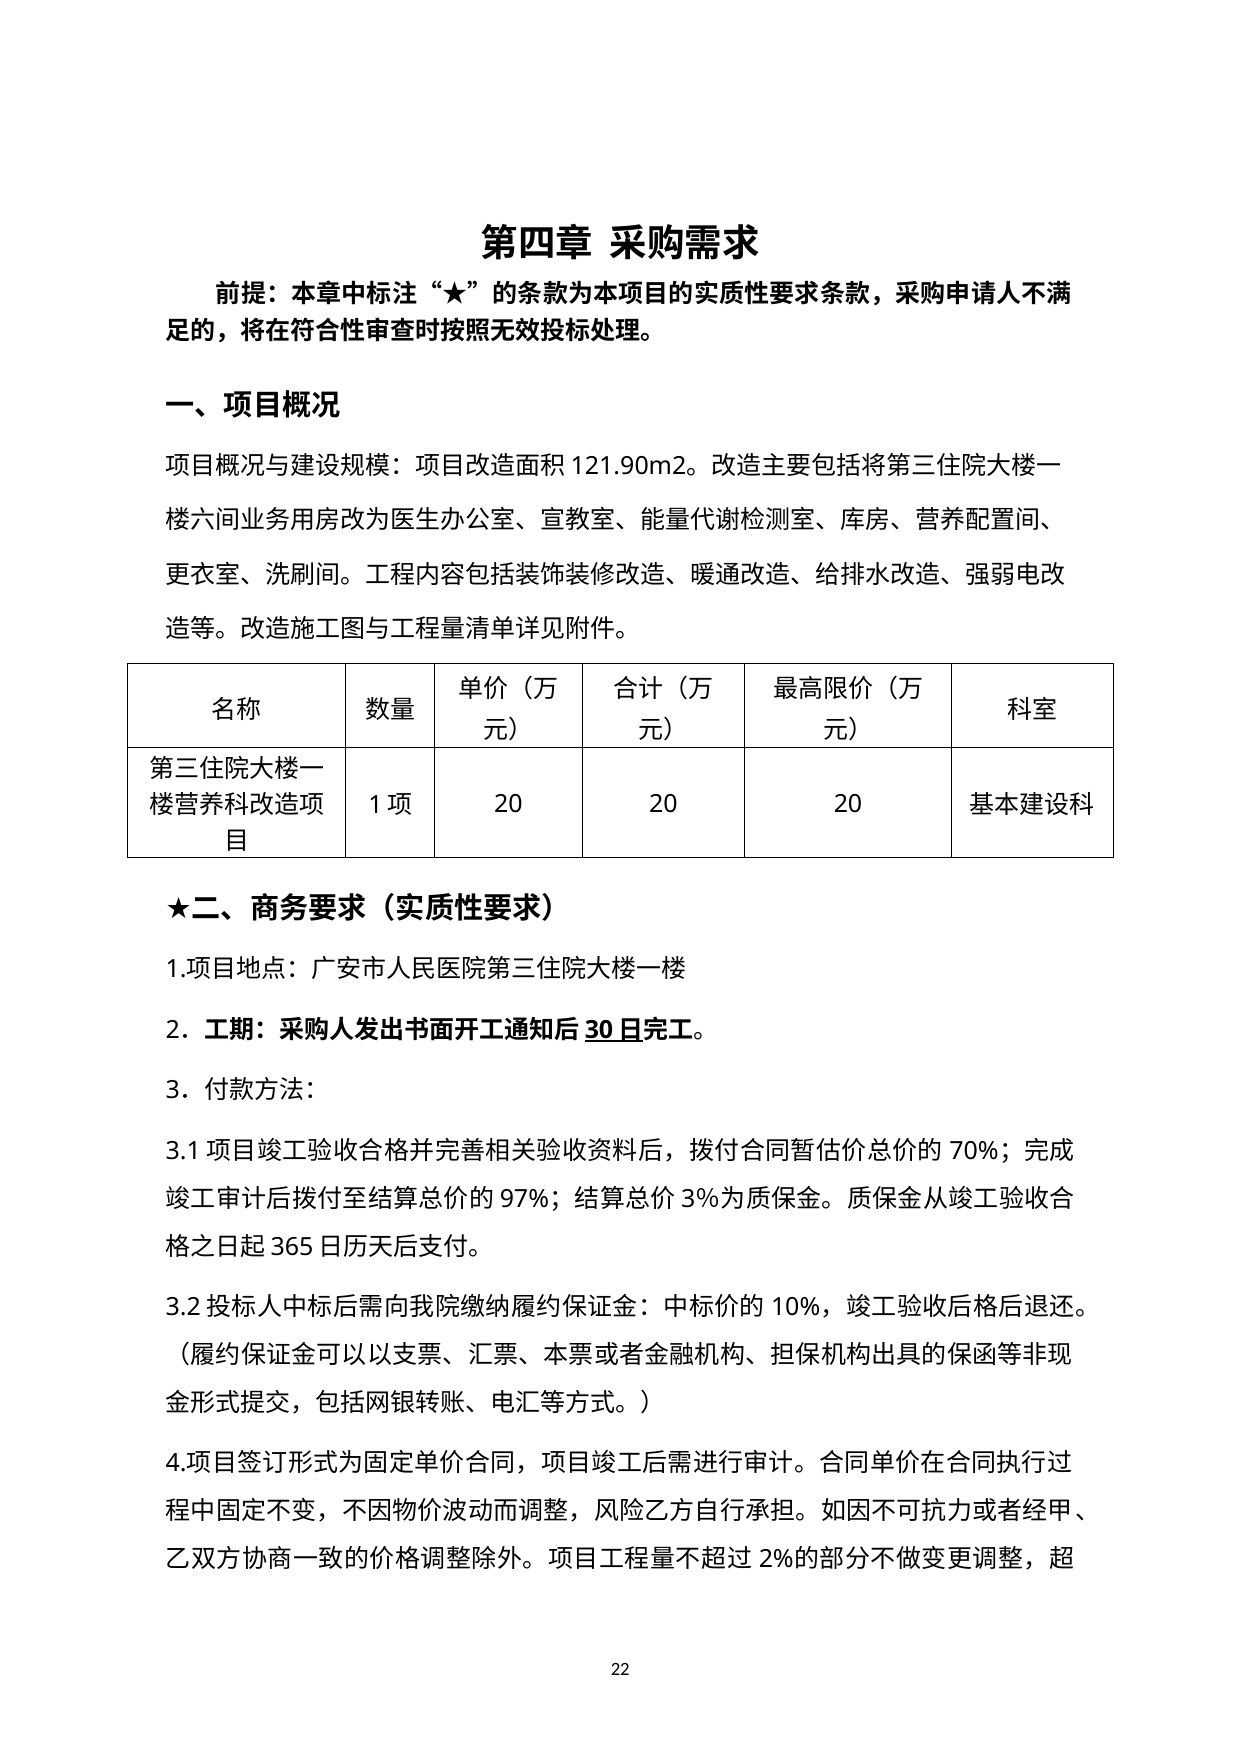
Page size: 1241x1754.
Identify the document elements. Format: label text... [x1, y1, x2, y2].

text 2．工期：采购人发出书面开工通知后30日完工。 [165, 1000, 1075, 1048]
text 3.2投标人中标后需向我院缴纳履约保证金：中标价的10%，竣工验收后格后退还。（履约保证金可以以支票、汇票、本票或者金融机构、担保机构出具的保函等非现金形式提交，包括网银转账、电汇等方式。） [165, 1277, 1075, 1421]
text 项目概况与建设规模：项目改造面积121.90m2。改造主要包括将第三住院大楼一楼六间业务用房改为医生办公室、宣教室、能量代谢检测室、库房、营养配置间、更衣室、洗刷间。工程内容包括装饰装修改造、暖通改造、给排水改造、强弱电改造等。改造施工图与工程量清单详见附件。 [165, 445, 1075, 645]
text 一、项目概况 [165, 382, 1075, 424]
table_header 数量 [346, 664, 434, 747]
table_header 最高限价（万元） [745, 664, 951, 747]
table_cell 20 [745, 748, 951, 857]
table_cell 基本建设科 [952, 748, 1113, 857]
text 前提：本章中标注“★”的条款为本项目的实质性要求条款，采购申请人不满足的，将在符合性审查时按照无效投标处理。 [165, 274, 1075, 346]
table_header 合计（万元） [583, 664, 744, 747]
table_header 名称 [128, 664, 345, 747]
table_header 单价（万元） [435, 664, 582, 747]
title 第四章 采购需求 [165, 213, 1075, 268]
table_cell 20 [583, 748, 744, 857]
table_cell 20 [435, 748, 582, 857]
text ★二、商务要求（实质性要求） [165, 885, 1075, 927]
text 3．付款方法： [165, 1060, 1075, 1108]
text 3.1项目竣工验收合格并完善相关验收资料后，拨付合同暂估价总价的70%；完成竣工审计后拨付至结算总价的97%；结算总价3％为质保金。质保金从竣工验收合格之日起365日历天后支付。 [165, 1121, 1075, 1264]
table_header 科室 [952, 664, 1113, 747]
table_cell 1项 [346, 748, 434, 857]
text 1.项目地点：广安市人民医院第三住院大楼一楼 [165, 939, 1075, 987]
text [165, 1433, 1075, 1577]
table_cell 第三住院大楼一楼营养科改造项目 [128, 748, 345, 857]
